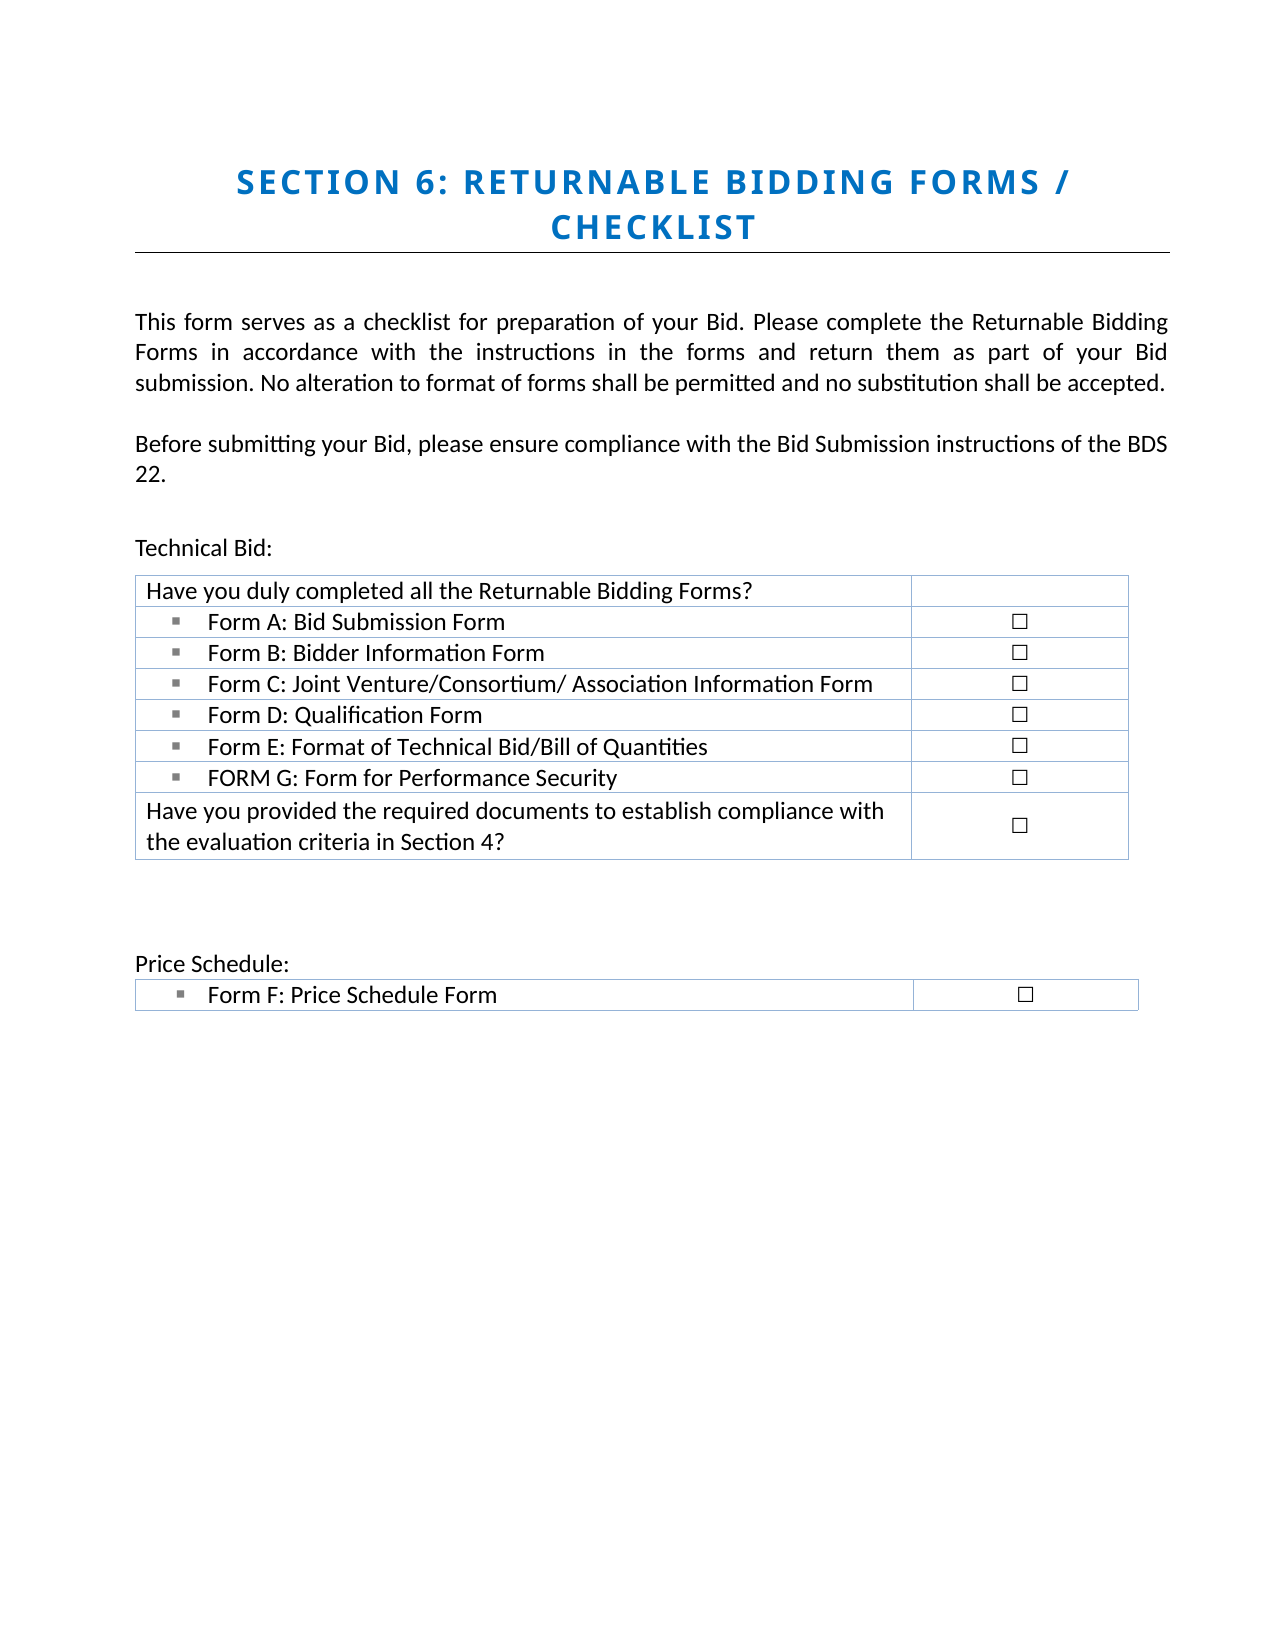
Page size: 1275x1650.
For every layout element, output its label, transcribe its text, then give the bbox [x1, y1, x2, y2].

table_cell ☐ [912, 731, 1128, 761]
table_cell ☐ [912, 762, 1128, 792]
table_header ☐ [914, 980, 1138, 1010]
table_cell ☐ [912, 669, 1128, 699]
table_cell ☐ [912, 700, 1128, 730]
table_cell ☐ [912, 793, 1128, 858]
table_cell Form B: Bidder Information Form [136, 638, 911, 668]
text This form serves as a checklist for preparation of your Bid. Please complete the Returnable Bidding Forms in accordance with the instructions in the forms and return them as part of your Bid submission. No alteration to format of forms shall be permitted and no substitution shall be accepted. [135, 306, 1170, 397]
table_header Have you duly completed all the Returnable Bidding Forms? [136, 576, 911, 606]
table_cell ☐ [912, 607, 1128, 637]
table_cell Form E: Format of Technical Bid/Bill of Quantities [136, 731, 911, 761]
table_cell ☐ [912, 638, 1128, 668]
table_cell Form D: Qualification Form [136, 700, 911, 730]
text Technical Bid: [135, 532, 1170, 562]
text Price Schedule: [135, 948, 1170, 979]
table_cell Have you provided the required documents to establish compliance with the evaluation criteria in Section 4? [136, 793, 911, 858]
table_cell Form C: Joint Venture/Consortium/ Association Information Form [136, 669, 911, 699]
table_header Form F: Price Schedule Form [136, 980, 913, 1010]
text Before submitting your Bid, please ensure compliance with the Bid Submission instructions of the BDS 22. [135, 428, 1170, 489]
table_cell FORM G: Form for Performance Security [136, 762, 911, 792]
table_cell Form A: Bid Submission Form [136, 607, 911, 637]
table_header [912, 576, 1128, 606]
subtitle Section 6: Returnable Bidding Forms / Checklist [135, 159, 1170, 252]
